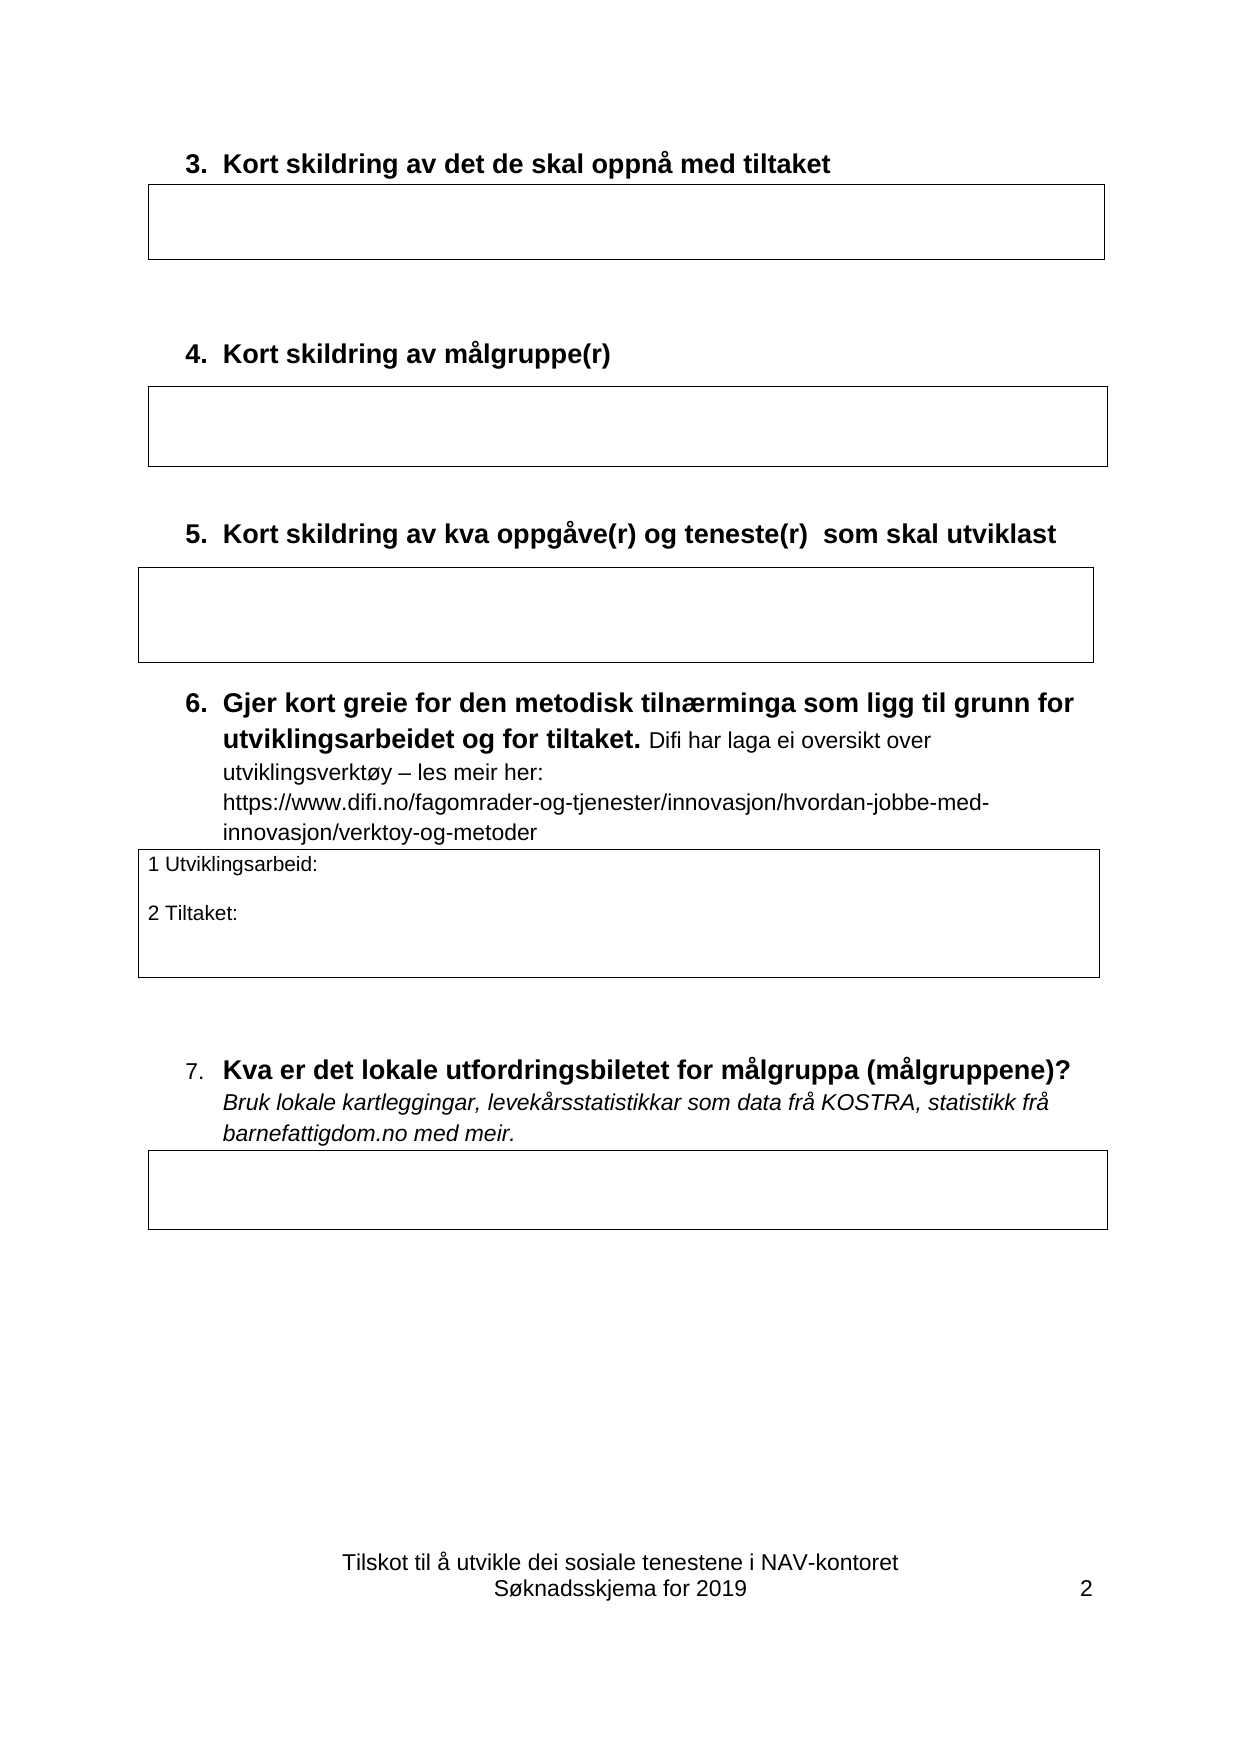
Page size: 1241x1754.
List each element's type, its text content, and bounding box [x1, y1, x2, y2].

subtitle Kort skildring av målgruppe(r) [185, 338, 1093, 369]
subtitle Gjer kort greie for den metodisk tilnærminga som ligg til grunn for utviklingsarbeidet og for tiltaket. Difi har laga ei oversikt over utviklingsverktøy – les meir her: https://www.difi.no/fagomrader-og-tjenester/innovasjon/hvordan-jobbe-med-innovasjon/verktoy-og-metoder [185, 687, 1093, 845]
subtitle Kort skildring av det de skal oppnå med tiltaket [185, 148, 1093, 179]
text 1 Utviklingsarbeid: [139, 850, 1099, 876]
table_header [149, 387, 1107, 466]
table_header [149, 185, 1104, 259]
table_header [149, 1151, 1107, 1229]
subtitle Kort skildring av kva oppgåve(r) og teneste(r) som skal utviklast [185, 518, 1093, 549]
text 2 Tiltaket: [139, 897, 1099, 924]
subtitle Kva er det lokale utfordringsbiletet for målgruppa (målgruppene)? Bruk lokale kartleggingar, levekårsstatistikkar som data frå KOSTRA, statistikk frå barnefattigdom.no med meir. [185, 1054, 1093, 1146]
